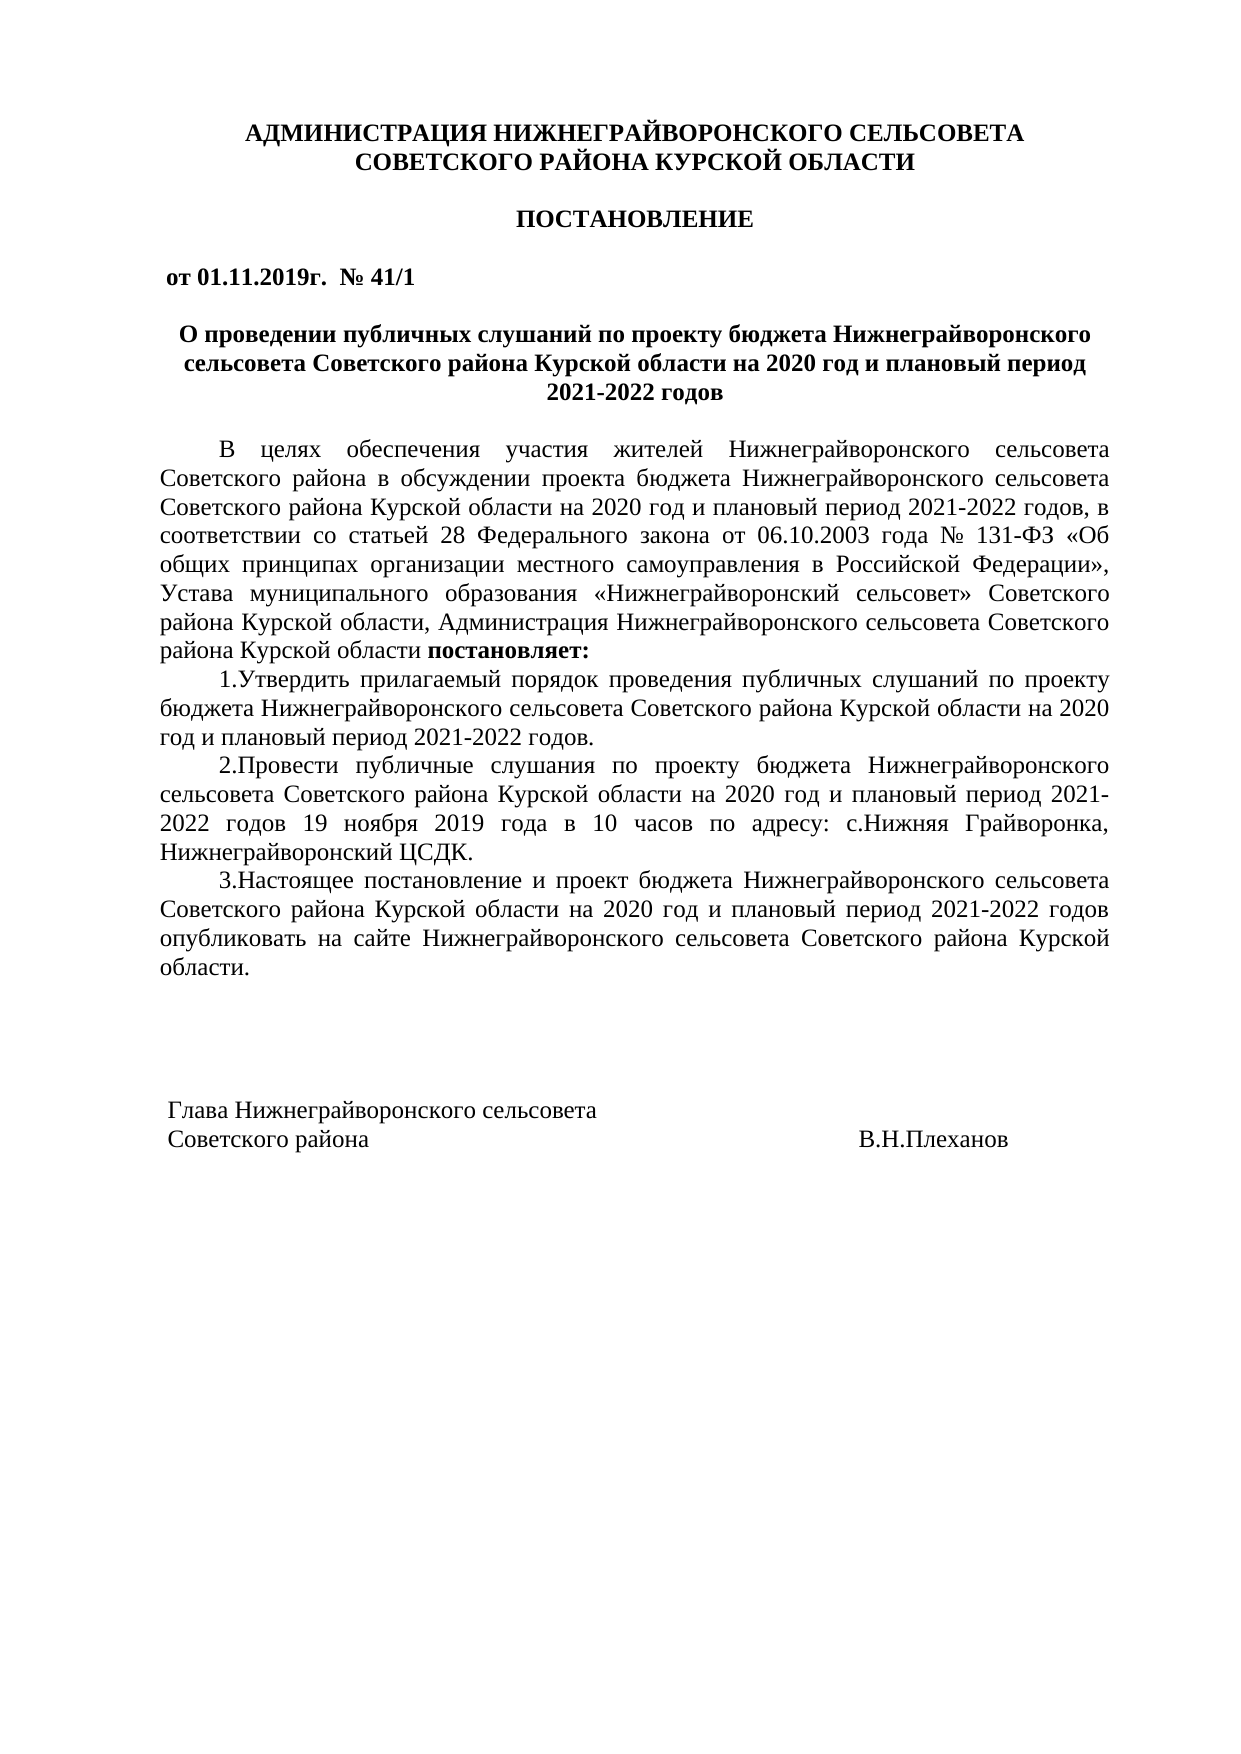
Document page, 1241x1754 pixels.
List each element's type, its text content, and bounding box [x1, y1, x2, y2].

text от 01.11.2019г. № 41/1 [159, 262, 1110, 291]
text Советского района В.Н.Плеханов [167, 1124, 1110, 1153]
text ПОСТАНОВЛЕНИЕ [159, 204, 1110, 233]
text В целях обеспечения участия жителей Нижнеграйворонского сельсовета Советского района в обсуждении проекта бюджета Нижнеграйворонского сельсовета Советского района Курской области на 2020 год и плановый период 2021-2022 годов, в соответствии со статьей 28 Федерального закона от 06.10.2003 года № 131-ФЗ «Об общих принципах организации местного самоуправления в Российской Федерации», Устава муниципального образования «Нижнеграйворонский сельсовет» Советского района Курской области, Администрация Нижнеграйворонского сельсовета Советского района Курской области постановляет: [159, 434, 1110, 664]
text 3.Настоящее постановление и проект бюджета Нижнеграйворонского сельсовета Советского района Курской области на 2020 год и плановый период 2021-2022 годов опубликовать на сайте Нижнеграйворонского сельсовета Советского района Курской области. [159, 866, 1110, 981]
text Глава Нижнеграйворонского сельсовета [167, 1096, 1110, 1124]
text СОВЕТСКОГО РАЙОНА КУРСКОЙ ОБЛАСТИ [159, 147, 1110, 176]
text О проведении публичных слушаний по проекту бюджета Нижнеграйворонского сельсовета Советского района Курской области на 2020 год и плановый период 2021-2022 годов [159, 319, 1110, 406]
text 2.Провести публичные слушания по проекту бюджета Нижнеграйворонского сельсовета Советского района Курской области на 2020 год и плановый период 2021-2022 годов 19 ноября 2019 года в 10 часов по адресу: с.Нижняя Грайворонка, Нижнеграйворонский ЦСДК. [159, 751, 1110, 866]
text АДМИНИСТРАЦИЯ НИЖНЕГРАЙВОРОНСКОГО СЕЛЬСОВЕТА [159, 118, 1110, 147]
text 1.Утвердить прилагаемый порядок проведения публичных слушаний по проекту бюджета Нижнеграйворонского сельсовета Советского района Курской области на 2020 год и плановый период 2021-2022 годов. [159, 664, 1110, 751]
